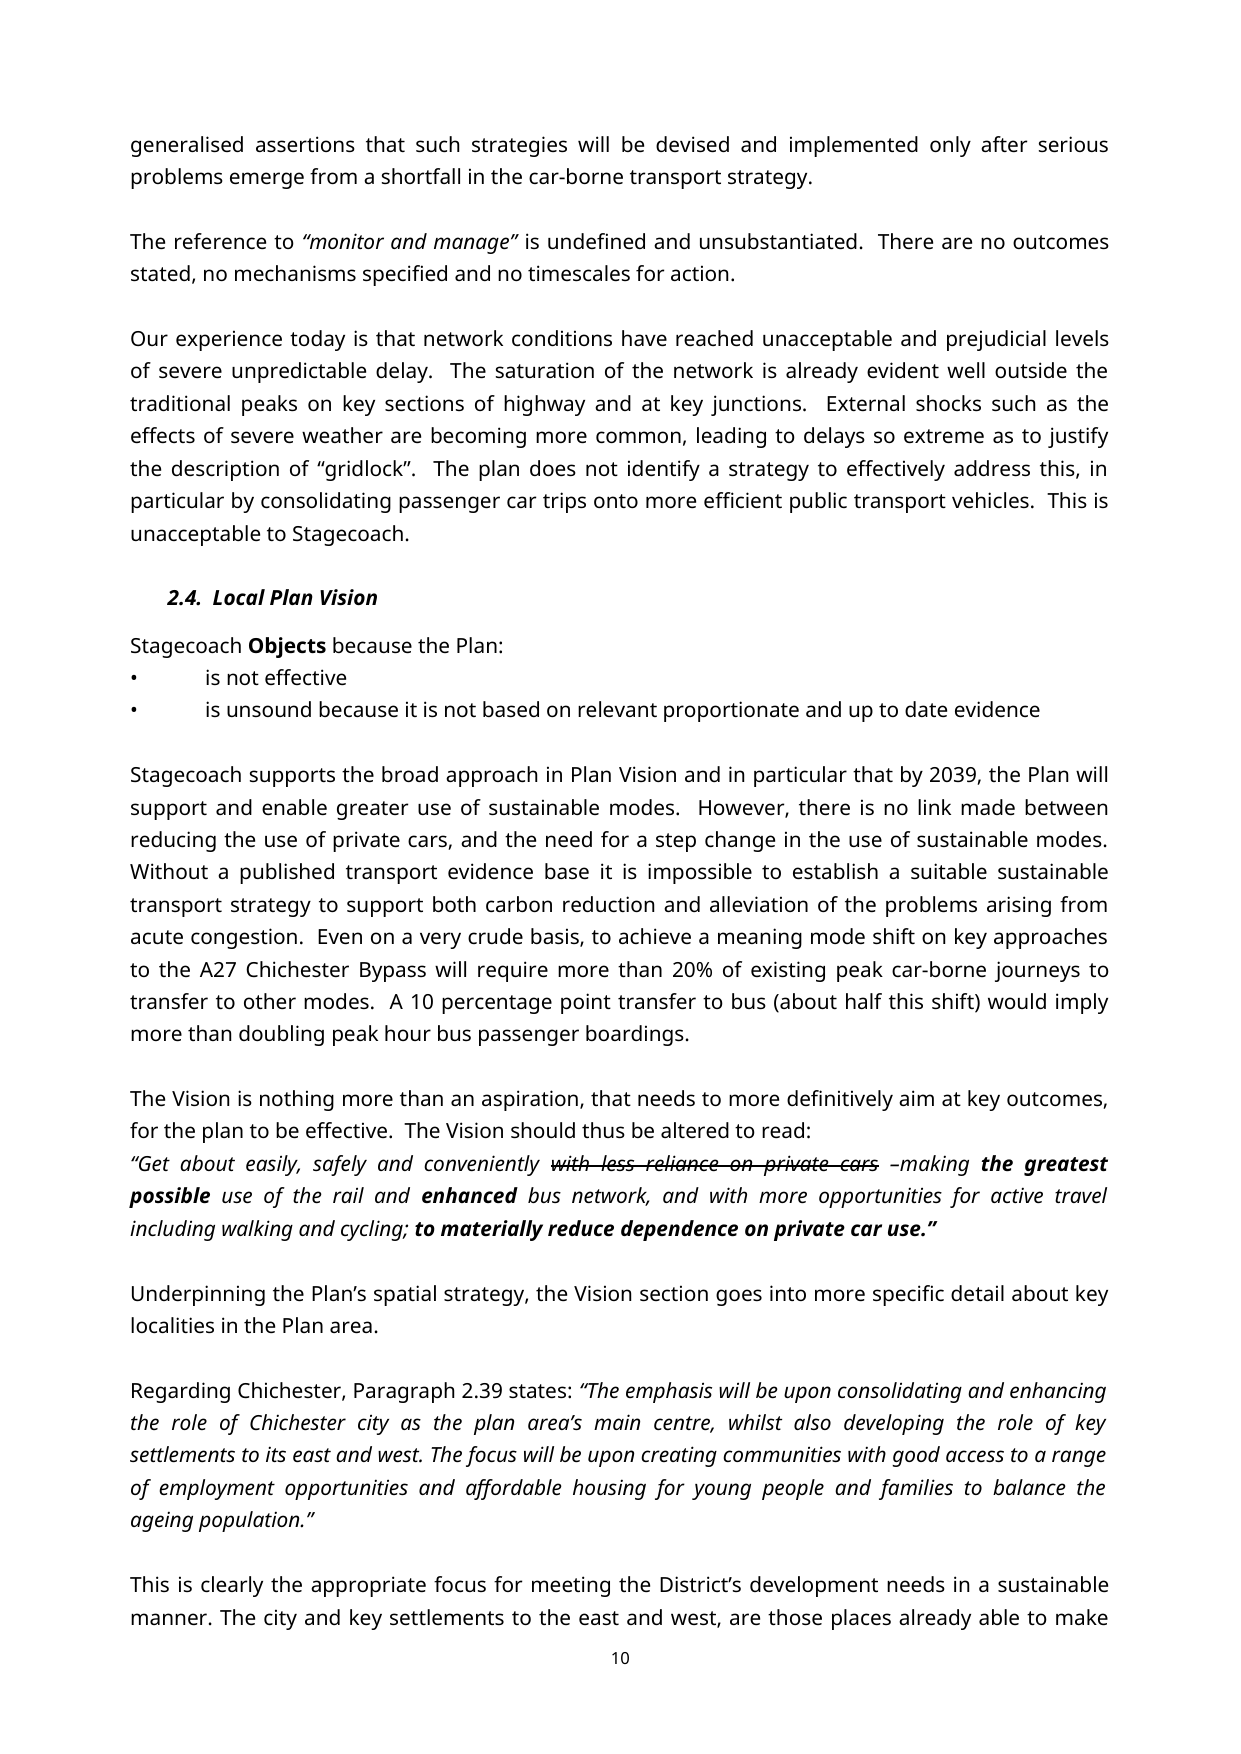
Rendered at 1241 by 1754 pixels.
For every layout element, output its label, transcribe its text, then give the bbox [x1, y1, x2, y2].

text Underpinning the Plan’s spatial strategy, the Vision section goes into more specific detail about key localities in the Plan area. [130, 1279, 1110, 1339]
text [130, 1570, 1110, 1631]
list Local Plan Vision [167, 583, 1110, 612]
text Stagecoach supports the broad approach in Plan Vision and in particular that by 2039, the Plan will support and enable greater use of sustainable modes. However, there is no link made between reducing the use of private cars, and the need for a step change in the use of sustainable modes. Without a published transport evidence base it is impossible to establish a suitable sustainable transport strategy to support both carbon reduction and alleviation of the problems arising from acute congestion. Even on a very crude basis, to achieve a meaning mode shift on key approaches to the A27 Chichester Bypass will require more than 20% of existing peak car-borne journeys to transfer to other modes. A 10 percentage point transfer to bus (about half this shift) would imply more than doubling peak hour bus passenger boardings. [130, 760, 1110, 1048]
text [130, 130, 1110, 191]
text • is not effective [130, 663, 1110, 692]
text Regarding Chichester, Paragraph 2.39 states: “The emphasis will be upon consolidating and enhancing the role of Chichester city as the plan area’s main centre, whilst also developing the role of key settlements to its east and west. The focus will be upon creating communities with good access to a range of employment opportunities and affordable housing for young people and families to balance the ageing population.” [130, 1376, 1110, 1534]
text The Vision is nothing more than an aspiration, that needs to more definitively aim at key outcomes, for the plan to be effective. The Vision should thus be altered to read: [130, 1084, 1110, 1145]
text • is unsound because it is not based on relevant proportionate and up to date evidence [130, 696, 1110, 724]
text The reference to “monitor and manage” is undefined and unsubstantiated. There are no outcomes stated, no mechanisms specified and no timescales for action. [130, 227, 1110, 288]
text Our experience today is that network conditions have reached unacceptable and prejudicial levels of severe unpredictable delay. The saturation of the network is already evident well outside the traditional peaks on key sections of highway and at key junctions. External shocks such as the effects of severe weather are becoming more common, leading to delays so extreme as to justify the description of “gridlock”. The plan does not identify a strategy to effectively address this, in particular by consolidating passenger car trips onto more efficient public transport vehicles. This is unacceptable to Stagecoach. [130, 324, 1110, 547]
text Stagecoach Objects because the Plan: [130, 631, 1110, 659]
text “Get about easily, safely and conveniently with less reliance on private cars –making the greatest possible use of the rail and enhanced bus network, and with more opportunities for active travel including walking and cycling; to materially reduce dependence on private car use.” [130, 1149, 1110, 1242]
